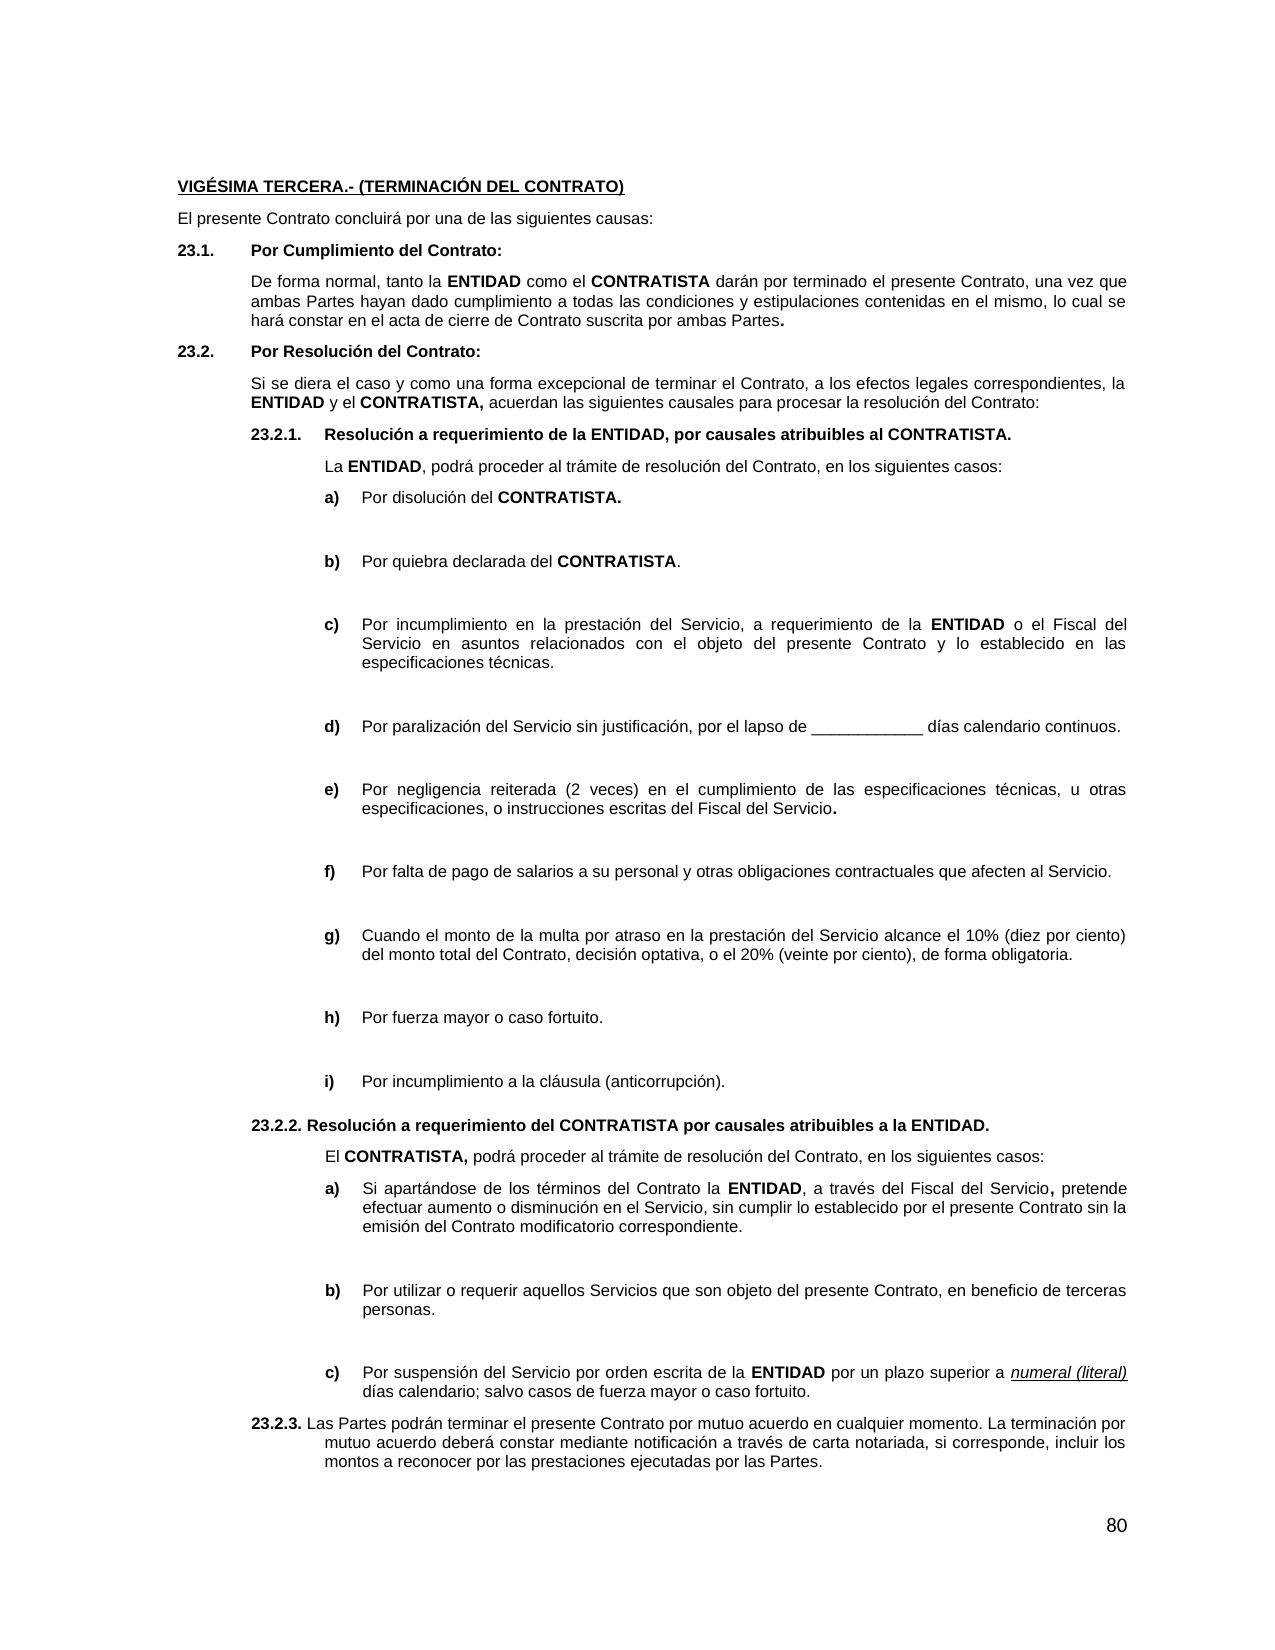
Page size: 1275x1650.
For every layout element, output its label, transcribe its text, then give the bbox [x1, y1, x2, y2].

text VIGÉSIMA TERCERA.- (TERMINACIÓN DEL CONTRATO) [177, 177, 1127, 196]
list Por quiebra declarada del CONTRATISTA. [324, 551, 1127, 571]
list Por incumplimiento a la cláusula (anticorrupción). [324, 1071, 1127, 1091]
list Por suspensión del Servicio por orden escrita de la ENTIDAD por un plazo superior a numeral (literal) días calendario; salvo casos de fuerza mayor o caso fortuito. [325, 1363, 1127, 1401]
list Por negligencia reiterada (2 veces) en el cumplimiento de las especificaciones técnicas, u otras especificaciones, o instrucciones escritas del Fiscal del Servicio. [324, 780, 1127, 818]
list Por paralización del Servicio sin justificación, por el lapso de ____________ días calendario continuos. [324, 716, 1127, 736]
text El CONTRATISTA, podrá proceder al trámite de resolución del Contrato, en los siguientes casos: [324, 1147, 1127, 1166]
list Por falta de pago de salarios a su personal y otras obligaciones contractuales que afecten al Servicio. [324, 862, 1127, 881]
list Por disolución del CONTRATISTA. [324, 488, 1127, 507]
text 23.2.1. Resolución a requerimiento de la ENTIDAD, por causales atribuibles al CONTRATISTA. [251, 425, 1127, 444]
list Por utilizar o requerir aquellos Servicios que son objeto del presente Contrato, en beneficio de terceras personas. [325, 1281, 1127, 1319]
list Por fuerza mayor o caso fortuito. [324, 1008, 1127, 1027]
text 23.2. Por Resolución del Contrato: [177, 342, 1127, 361]
text Si se diera el caso y como una forma excepcional de terminar el Contrato, a los efectos legales correspondientes, la ENTIDAD y el CONTRATISTA, acuerdan las siguientes causales para procesar la resolución del Contrato: [251, 374, 1127, 412]
text 23.1. Por Cumplimiento del Contrato: [177, 241, 1127, 260]
text 23.2.3. Las Partes podrán terminar el presente Contrato por mutuo acuerdo en cualquier momento. La terminación por mutuo acuerdo deberá constar mediante notificación a través de carta notariada, si corresponde, incluir los montos a reconocer por las prestaciones ejecutadas por las Partes. [251, 1414, 1127, 1471]
text El presente Contrato concluirá por una de las siguientes causas: [177, 209, 1127, 228]
list Cuando el monto de la multa por atraso en la prestación del Servicio alcance el 10% (diez por ciento) del monto total del Contrato, decisión optativa, o el 20% (veinte por ciento), de forma obligatoria. [324, 926, 1127, 964]
text De forma normal, tanto la ENTIDAD como el CONTRATISTA darán por terminado el presente Contrato, una vez que ambas Partes hayan dado cumplimiento a todas las condiciones y estipulaciones contenidas en el mismo, lo cual se hará constar en el acta de cierre de Contrato suscrita por ambas Partes. [251, 272, 1127, 330]
text 23.2.2. Resolución a requerimiento del CONTRATISTA por causales atribuibles a la ENTIDAD. [251, 1116, 1127, 1135]
list Si apartándose de los términos del Contrato la ENTIDAD, a través del Fiscal del Servicio, pretende efectuar aumento o disminución en el Servicio, sin cumplir lo establecido por el presente Contrato sin la emisión del Contrato modificatorio correspondiente. [325, 1179, 1127, 1236]
list Por incumplimiento en la prestación del Servicio, a requerimiento de la ENTIDAD o el Fiscal del Servicio en asuntos relacionados con el objeto del presente Contrato y lo establecido en las especificaciones técnicas. [324, 615, 1127, 672]
text La ENTIDAD, podrá proceder al trámite de resolución del Contrato, en los siguientes casos: [324, 456, 1127, 476]
